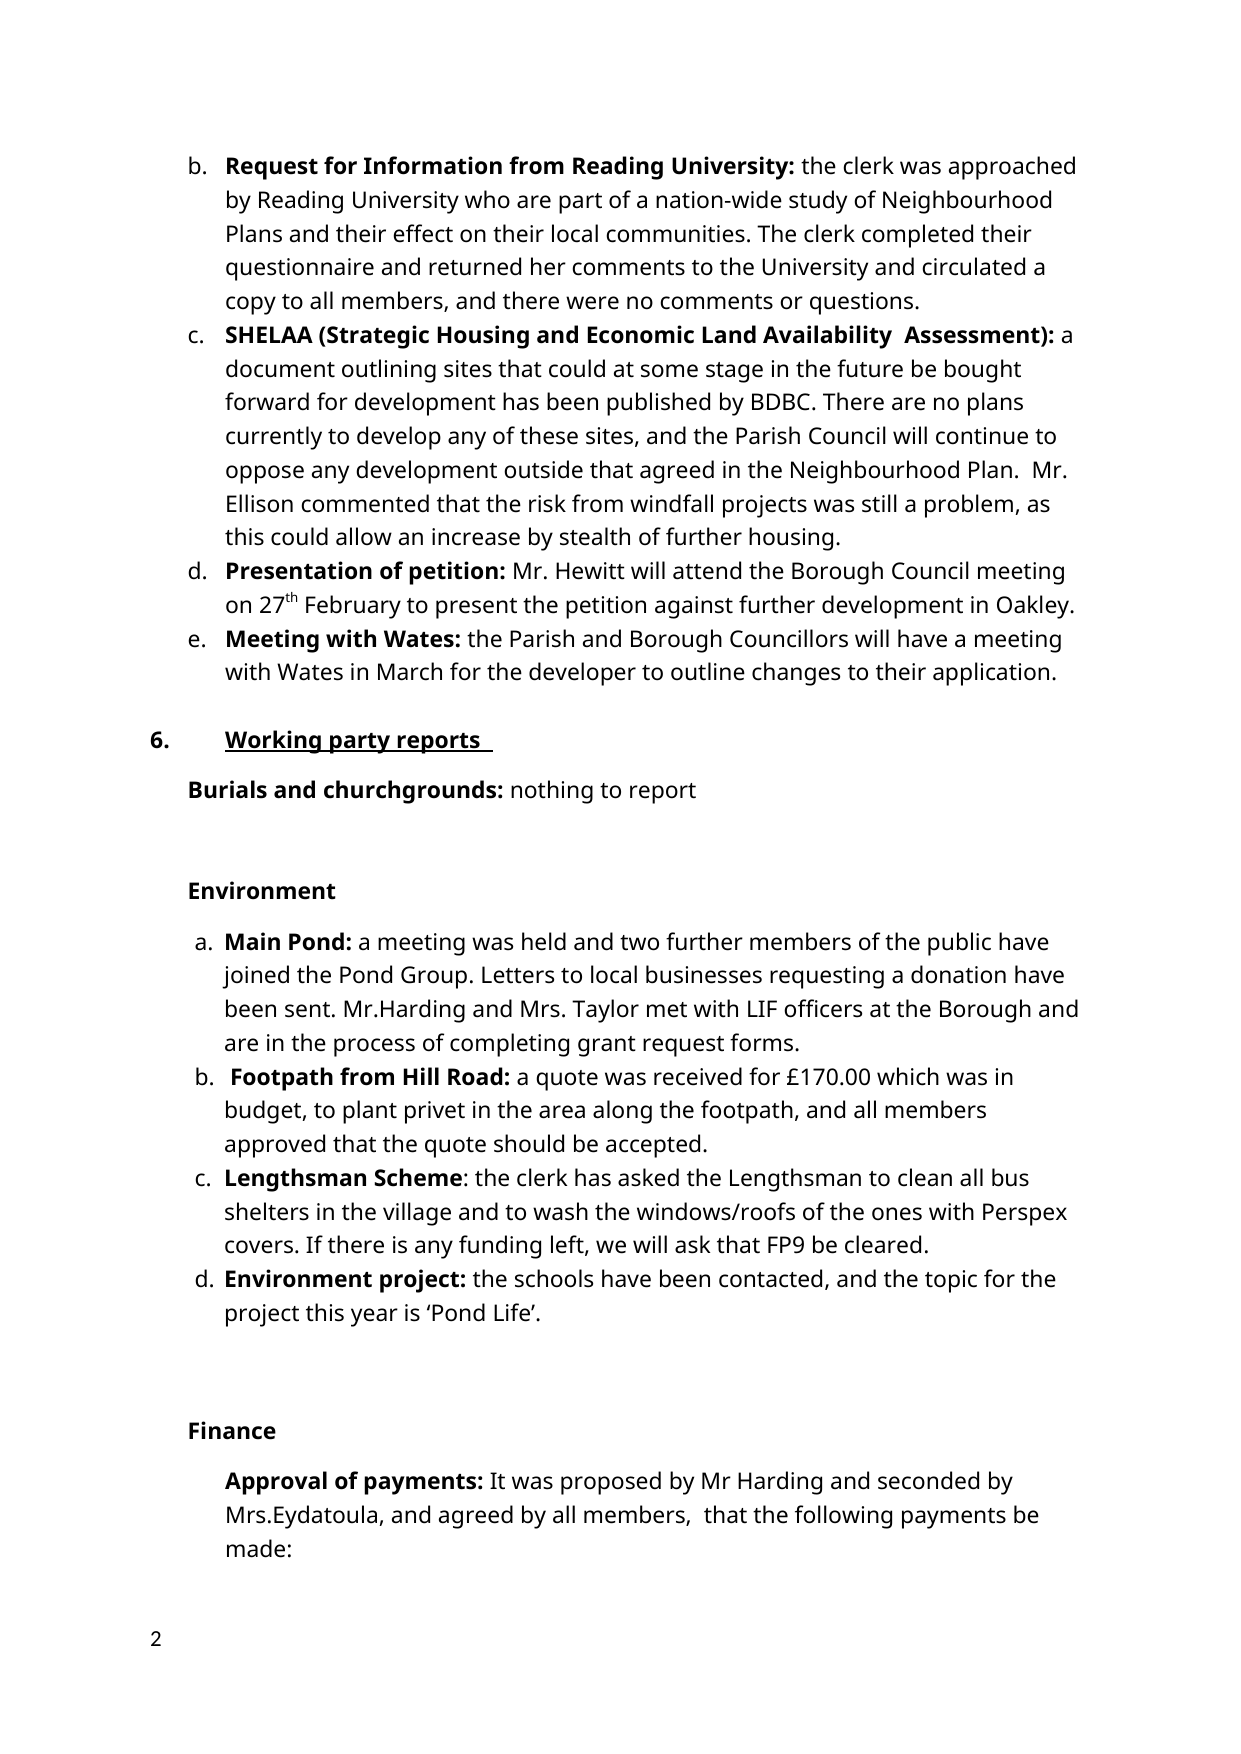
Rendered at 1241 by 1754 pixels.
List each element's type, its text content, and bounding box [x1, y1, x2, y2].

list Meeting with Wates: the Parish and Borough Councillors will have a meeting with Wates in March for the developer to outline changes to their application. [187, 622, 1090, 687]
text Environment [187, 875, 1090, 906]
list Presentation of petition: Mr. Hewitt will attend the Borough Council meeting on 27th February to present the petition against further development in Oakley. [187, 555, 1090, 620]
text Burials and churchgrounds: nothing to report [187, 774, 1090, 805]
list Environment project: the schools have been contacted, and the topic for the project this year is ‘Pond Life’. [194, 1263, 1090, 1328]
list Main Pond: a meeting was held and two further members of the public have joined the Pond Group. Letters to local businesses requesting a donation have been sent. Mr.Harding and Mrs. Taylor met with LIF officers at the Borough and are in the process of completing grant request forms. [194, 925, 1090, 1058]
list Approval of payments: It was proposed by Mr Harding and seconded by Mrs.Eydatoula, and agreed by all members, that the following payments be made: [225, 1465, 1090, 1564]
list Request for Information from Reading University: the clerk was approached by Reading University who are part of a nation-wide study of Neighbourhood Plans and their effect on their local communities. The clerk completed their questionnaire and returned her comments to the University and circulated a copy to all members, and there were no comments or questions. [187, 150, 1090, 316]
list Working party reports [150, 724, 1090, 755]
text Finance [187, 1414, 1090, 1446]
list Lengthsman Scheme: the clerk has asked the Lengthsman to clean all bus shelters in the village and to wash the windows/roofs of the ones with Perspex covers. If there is any funding left, we will ask that FP9 be cleared. [194, 1162, 1090, 1260]
list Footpath from Hill Road: a quote was received for £170.00 which was in budget, to plant privet in the area along the footpath, and all members approved that the quote should be accepted. [194, 1060, 1090, 1159]
list SHELAA (Strategic Housing and Economic Land Availability Assessment): a document outlining sites that could at some stage in the future be bought forward for development has been published by BDBC. There are no plans currently to develop any of these sites, and the Parish Council will continue to oppose any development outside that agreed in the Neighbourhood Plan. Mr. Ellison commented that the risk from windfall projects was still a problem, as this could allow an increase by stealth of further housing. [187, 319, 1090, 552]
